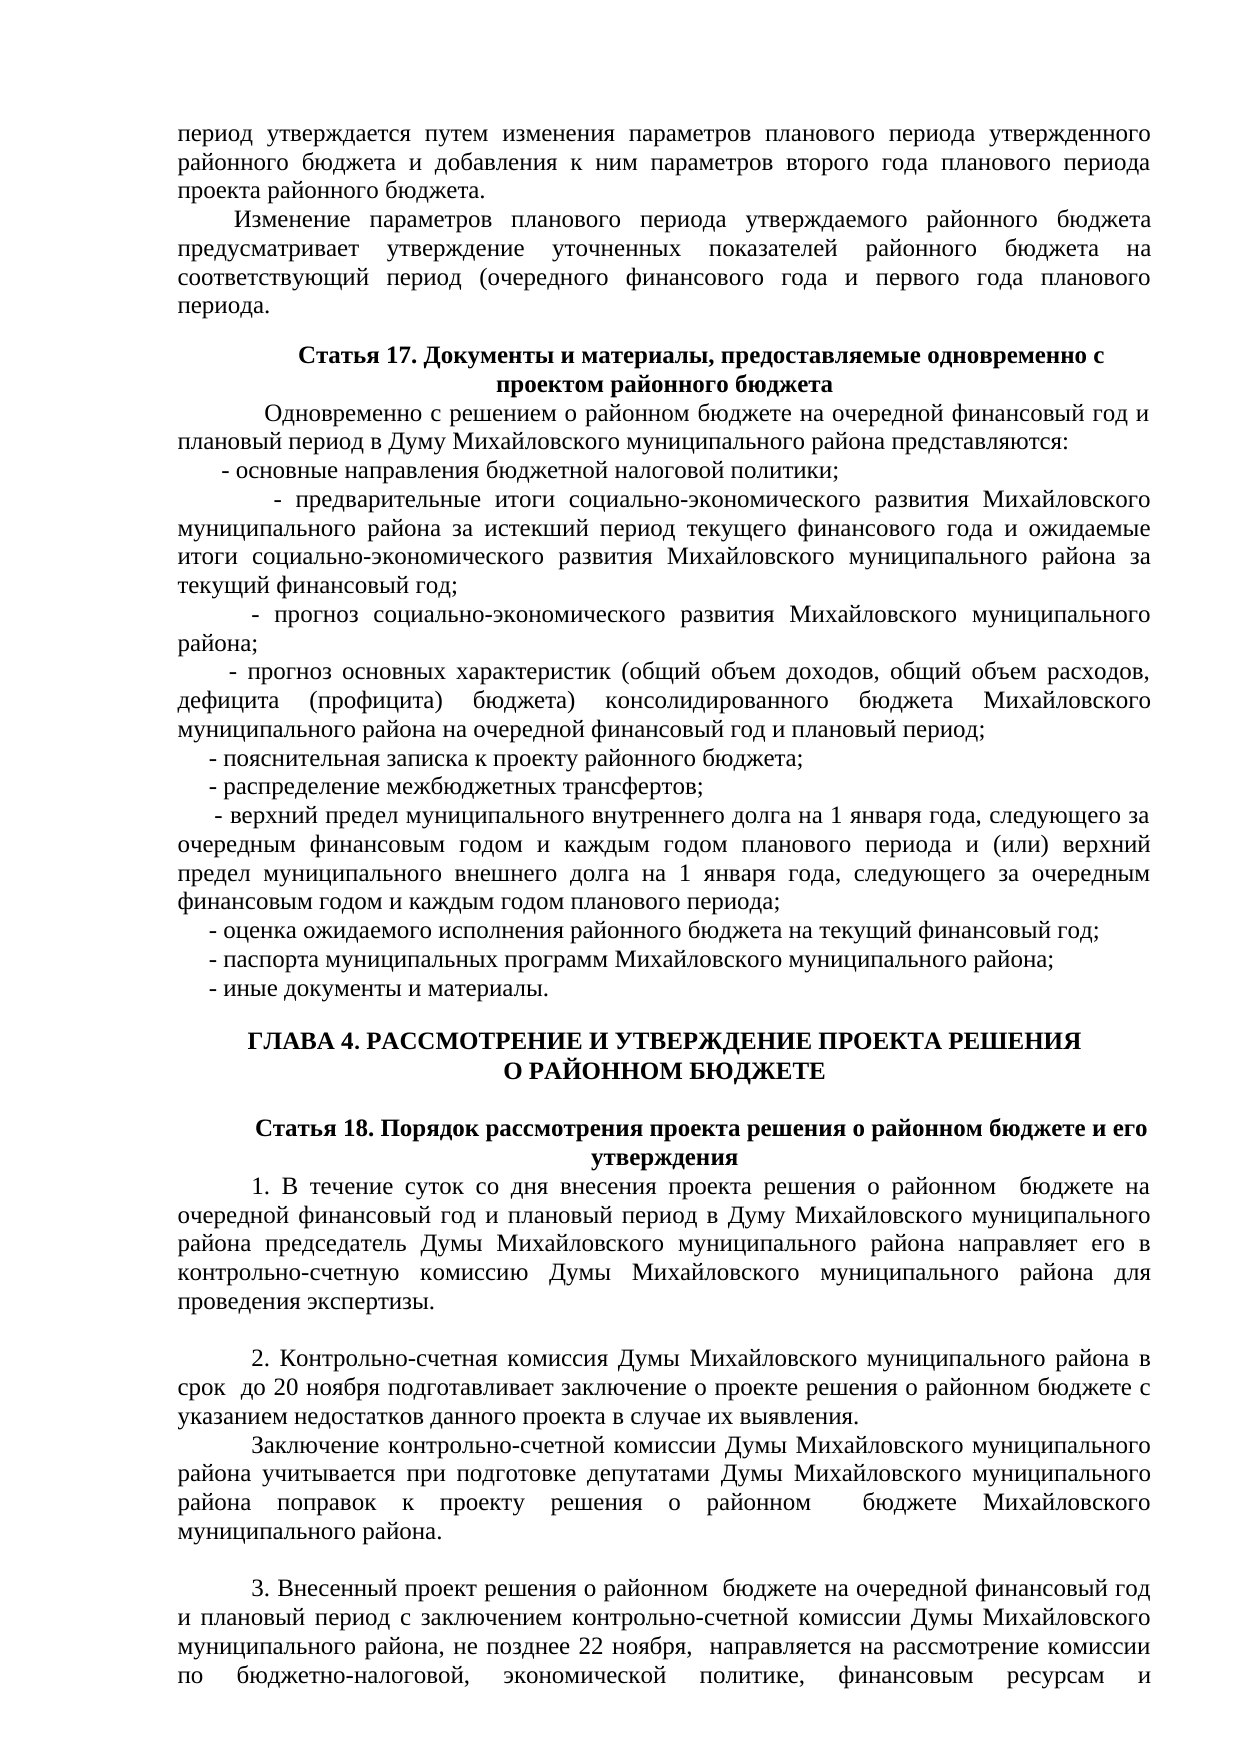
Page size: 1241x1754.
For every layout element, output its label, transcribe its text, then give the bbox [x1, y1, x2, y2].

text - верхний предел муниципального внутреннего долга на 1 января года, следующего за очередным финансовым годом и каждым годом планового периода и (или) верхний предел муниципального внешнего долга на 1 января года, следующего за очередным финансовым годом и каждым годом планового периода; [177, 800, 1152, 915]
text - предварительные итоги социально-экономического развития Михайловского муниципального района за истекший период текущего финансового года и ожидаемые итоги социально-экономического развития Михайловского муниципального района за текущий финансовый год; [177, 484, 1152, 599]
text О РАЙОННОМ БЮДЖЕТЕ [177, 1056, 1152, 1085]
text - основные направления бюджетной налоговой политики; [177, 455, 1152, 484]
text Одновременно с решением о районном бюджете на очередной финансовый год и плановый период в Думу Михайловского муниципального района представляются: [177, 398, 1152, 455]
text 1. В течение суток со дня внесения проекта решения о районном бюджете на очередной финансовый год и плановый период в Думу Михайловского муниципального района председатель Думы Михайловского муниципального района направляет его в контрольно-счетную комиссию Думы Михайловского муниципального района для проведения экспертизы. [177, 1171, 1152, 1315]
text Статья 18. Порядок рассмотрения проекта решения о районном бюджете и его утверждения [177, 1113, 1152, 1171]
text - паспорта муниципальных программ Михайловского муниципального района; [177, 944, 1152, 973]
text - пояснительная записка к проекту районного бюджета; [177, 743, 1152, 771]
text ГЛАВА 4. РАССМОТРЕНИЕ И УТВЕРЖДЕНИЕ ПРОЕКТА РЕШЕНИЯ [177, 1026, 1152, 1056]
text - распределение межбюджетных трансфертов; [177, 771, 1152, 800]
text 2. Контрольно-счетная комиссия Думы Михайловского муниципального района в срок до 20 ноября подготавливает заключение о проекте решения о районном бюджете с указанием недостатков данного проекта в случае их выявления. [177, 1343, 1152, 1430]
text Изменение параметров планового периода утверждаемого районного бюджета предусматривает утверждение уточненных показателей районного бюджета на соответствующий период (очередного финансового года и первого года планового периода. [177, 204, 1152, 319]
subtitle Статья 17. Документы и материалы, предоставляемые одновременно с проектом районного бюджета [177, 340, 1152, 398]
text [177, 118, 1152, 204]
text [177, 1573, 1152, 1688]
text - прогноз основных характеристик (общий объем доходов, общий объем расходов, дефицита (профицита) бюджета) консолидированного бюджета Михайловского муниципального района на очередной финансовый год и плановый период; [177, 656, 1152, 743]
text Заключение контрольно-счетной комиссии Думы Михайловского муниципального района учитывается при подготовке депутатами Думы Михайловского муниципального района поправок к проекту решения о районном бюджете Михайловского муниципального района. [177, 1430, 1152, 1545]
text - прогноз социально-экономического развития Михайловского муниципального района; [177, 599, 1152, 656]
text - иные документы и материалы. [177, 973, 1152, 1001]
text - оценка ожидаемого исполнения районного бюджета на текущий финансовый год; [177, 915, 1152, 944]
